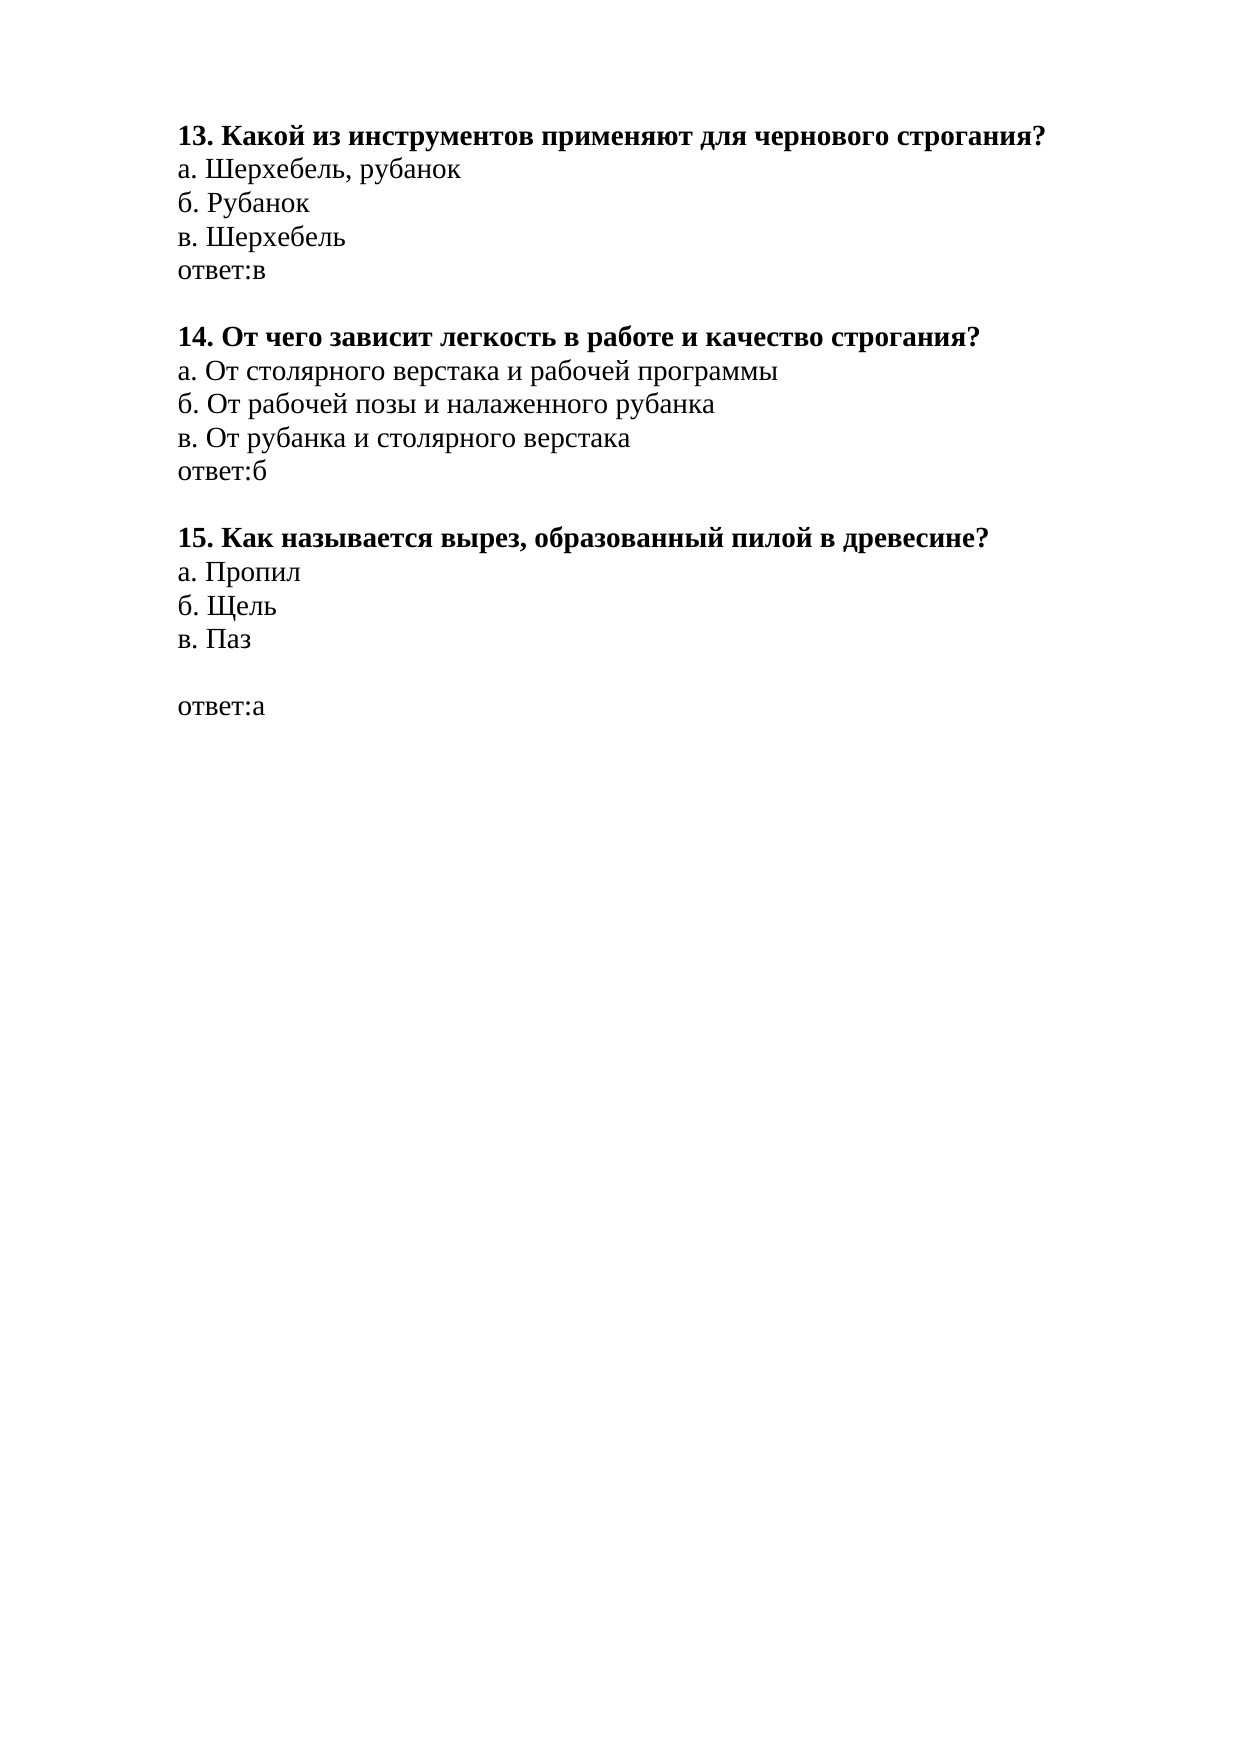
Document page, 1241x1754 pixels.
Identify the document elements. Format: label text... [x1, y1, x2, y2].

text в. Шерхебель [177, 219, 1152, 252]
text 13. Какой из инструментов применяют для чернового строгания? [177, 118, 1152, 152]
text ответ:а [177, 688, 1152, 722]
text в. Паз [177, 621, 1152, 655]
text б. Щель [177, 588, 1152, 621]
text а. Пропил [177, 554, 1152, 588]
text а. От столярного верстака и рабочей программы [177, 353, 1152, 386]
text в. От рубанка и столярного верстака [177, 420, 1152, 453]
text а. Шерхебель, рубанок [177, 152, 1152, 185]
text ответ:в [177, 252, 1152, 286]
text ответ:б [177, 453, 1152, 487]
text б. От рабочей позы и налаженного рубанка [177, 386, 1152, 420]
text 14. От чего зависит легкость в работе и качество строгания? [177, 319, 1152, 353]
text 15. Как называется вырез, образованный пилой в древесине? [177, 521, 1152, 554]
text б. Рубанок [177, 185, 1152, 219]
